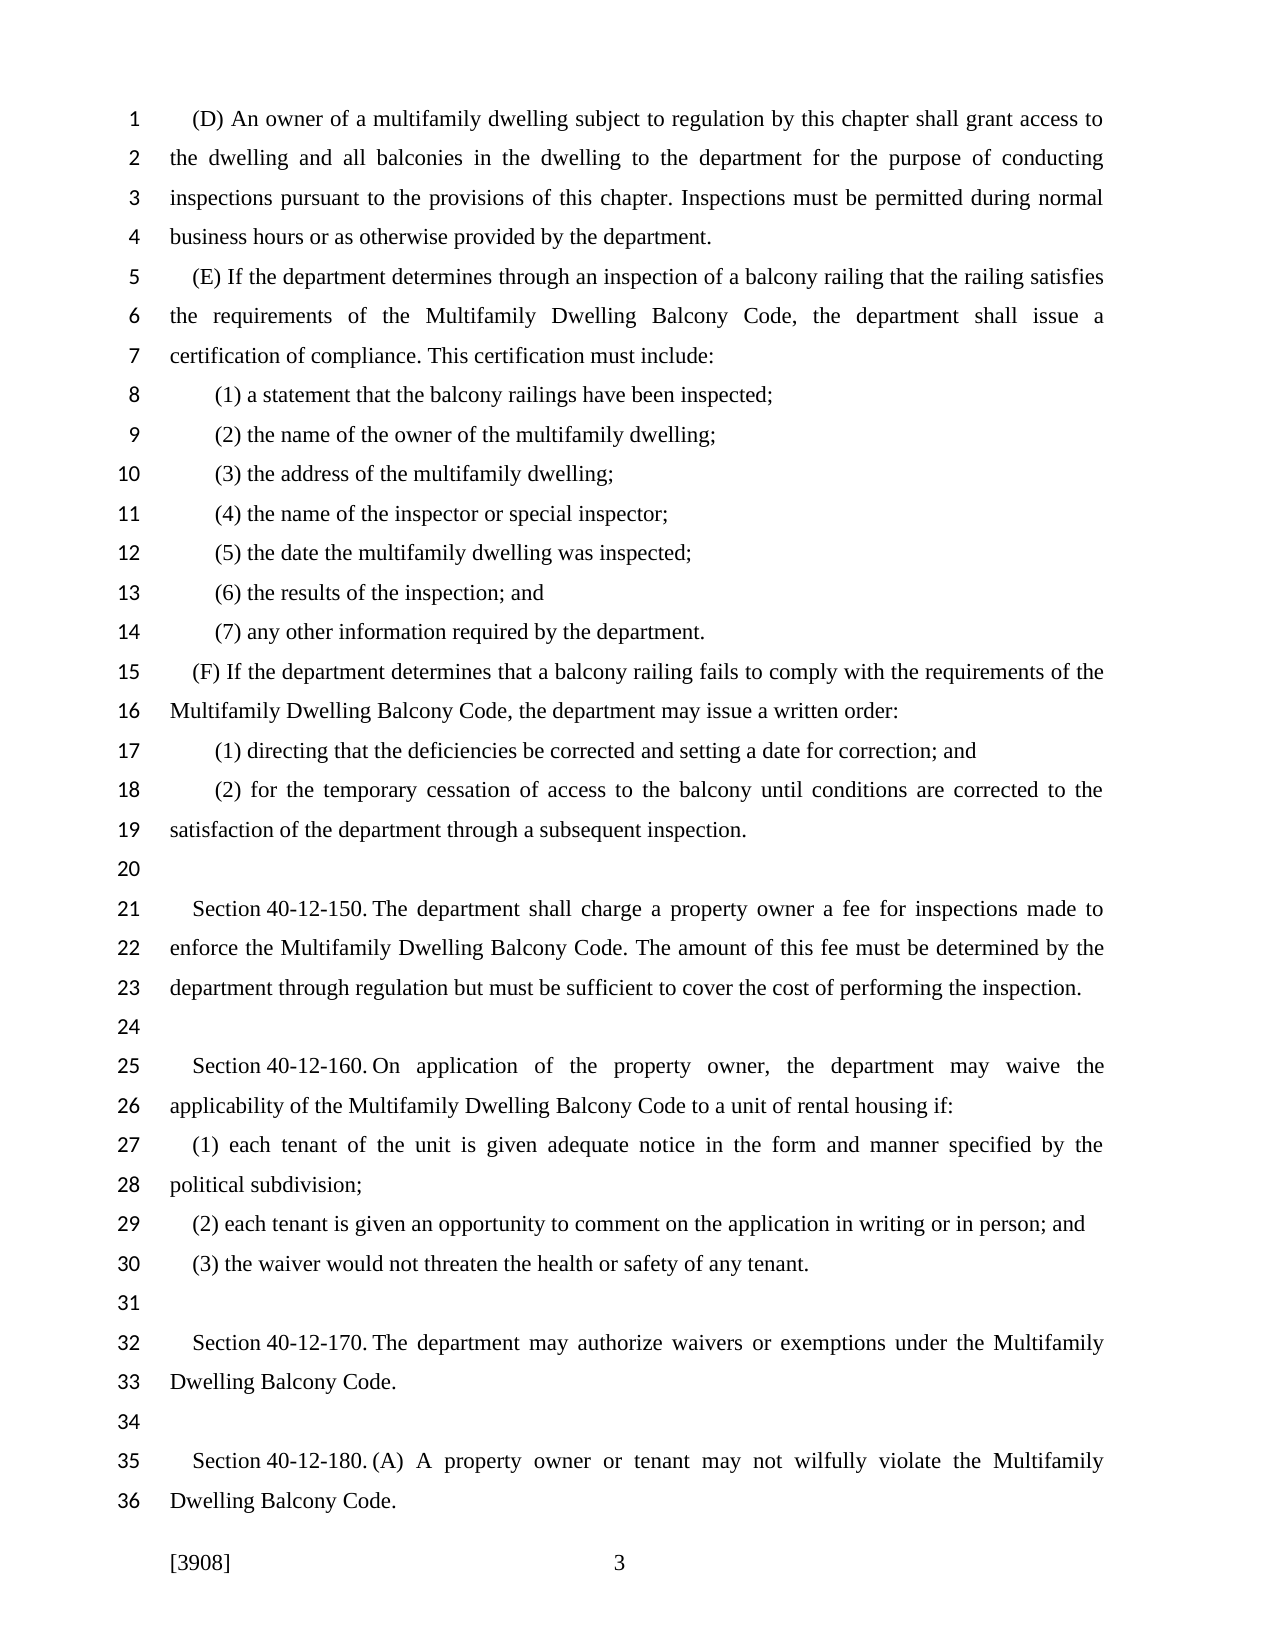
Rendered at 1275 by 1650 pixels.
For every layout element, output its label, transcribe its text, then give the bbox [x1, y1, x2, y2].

text (D) An owner of a multifamily dwelling subject to regulation by this chapter shall grant access to the dwelling and all balconies in the dwelling to the department for the purpose of conducting inspections pursuant to the provisions of this chapter. Inspections must be permitted during normal business hours or as otherwise provided by the department. [169, 105, 1106, 250]
text (E) If the department determines through an inspection of a balcony railing that the railing satisfies the requirements of the Multifamily Dwelling Balcony Code, the department shall issue a certification of compliance. This certification must include: [169, 263, 1106, 368]
text (1) a statement that the balcony railings have been inspected; [169, 381, 1106, 408]
text (2) each tenant is given an opportunity to comment on the application in writing or in person; and [169, 1210, 1106, 1237]
text (2) for the temporary cessation of access to the balcony until conditions are corrected to the satisfaction of the department through a subsequent inspection. [169, 776, 1106, 842]
text Section 40‑12‑180. (A) A property owner or tenant may not wilfully violate the Multifamily Dwelling Balcony Code. [169, 1447, 1106, 1513]
text (3) the waiver would not threaten the health or safety of any tenant. [169, 1250, 1106, 1276]
text (4) the name of the inspector or special inspector; [169, 500, 1106, 526]
text (F) If the department determines that a balcony railing fails to comply with the requirements of the Multifamily Dwelling Balcony Code, the department may issue a written order: [169, 658, 1106, 723]
text (6) the results of the inspection; and [169, 579, 1106, 605]
text Section 40‑12‑170. The department may authorize waivers or exemptions under the Multifamily Dwelling Balcony Code. [169, 1329, 1106, 1395]
text Section 40‑12‑150. The department shall charge a property owner a fee for inspections made to enforce the Multifamily Dwelling Balcony Code. The amount of this fee must be determined by the department through regulation but must be sufficient to cover the cost of performing the inspection. [169, 894, 1106, 1000]
text (1) directing that the deficiencies be corrected and setting a date for correction; and [169, 737, 1106, 763]
text (7) any other information required by the department. [169, 618, 1106, 644]
text (3) the address of the multifamily dwelling; [169, 460, 1106, 487]
text (2) the name of the owner of the multifamily dwelling; [169, 421, 1106, 447]
text (1) each tenant of the unit is given adequate notice in the form and manner specified by the political subdivision; [169, 1131, 1106, 1197]
text (5) the date the multifamily dwelling was inspected; [169, 539, 1106, 566]
text Section 40‑12‑160. On application of the property owner, the department may waive the applicability of the Multifamily Dwelling Balcony Code to a unit of rental housing if: [169, 1052, 1106, 1118]
